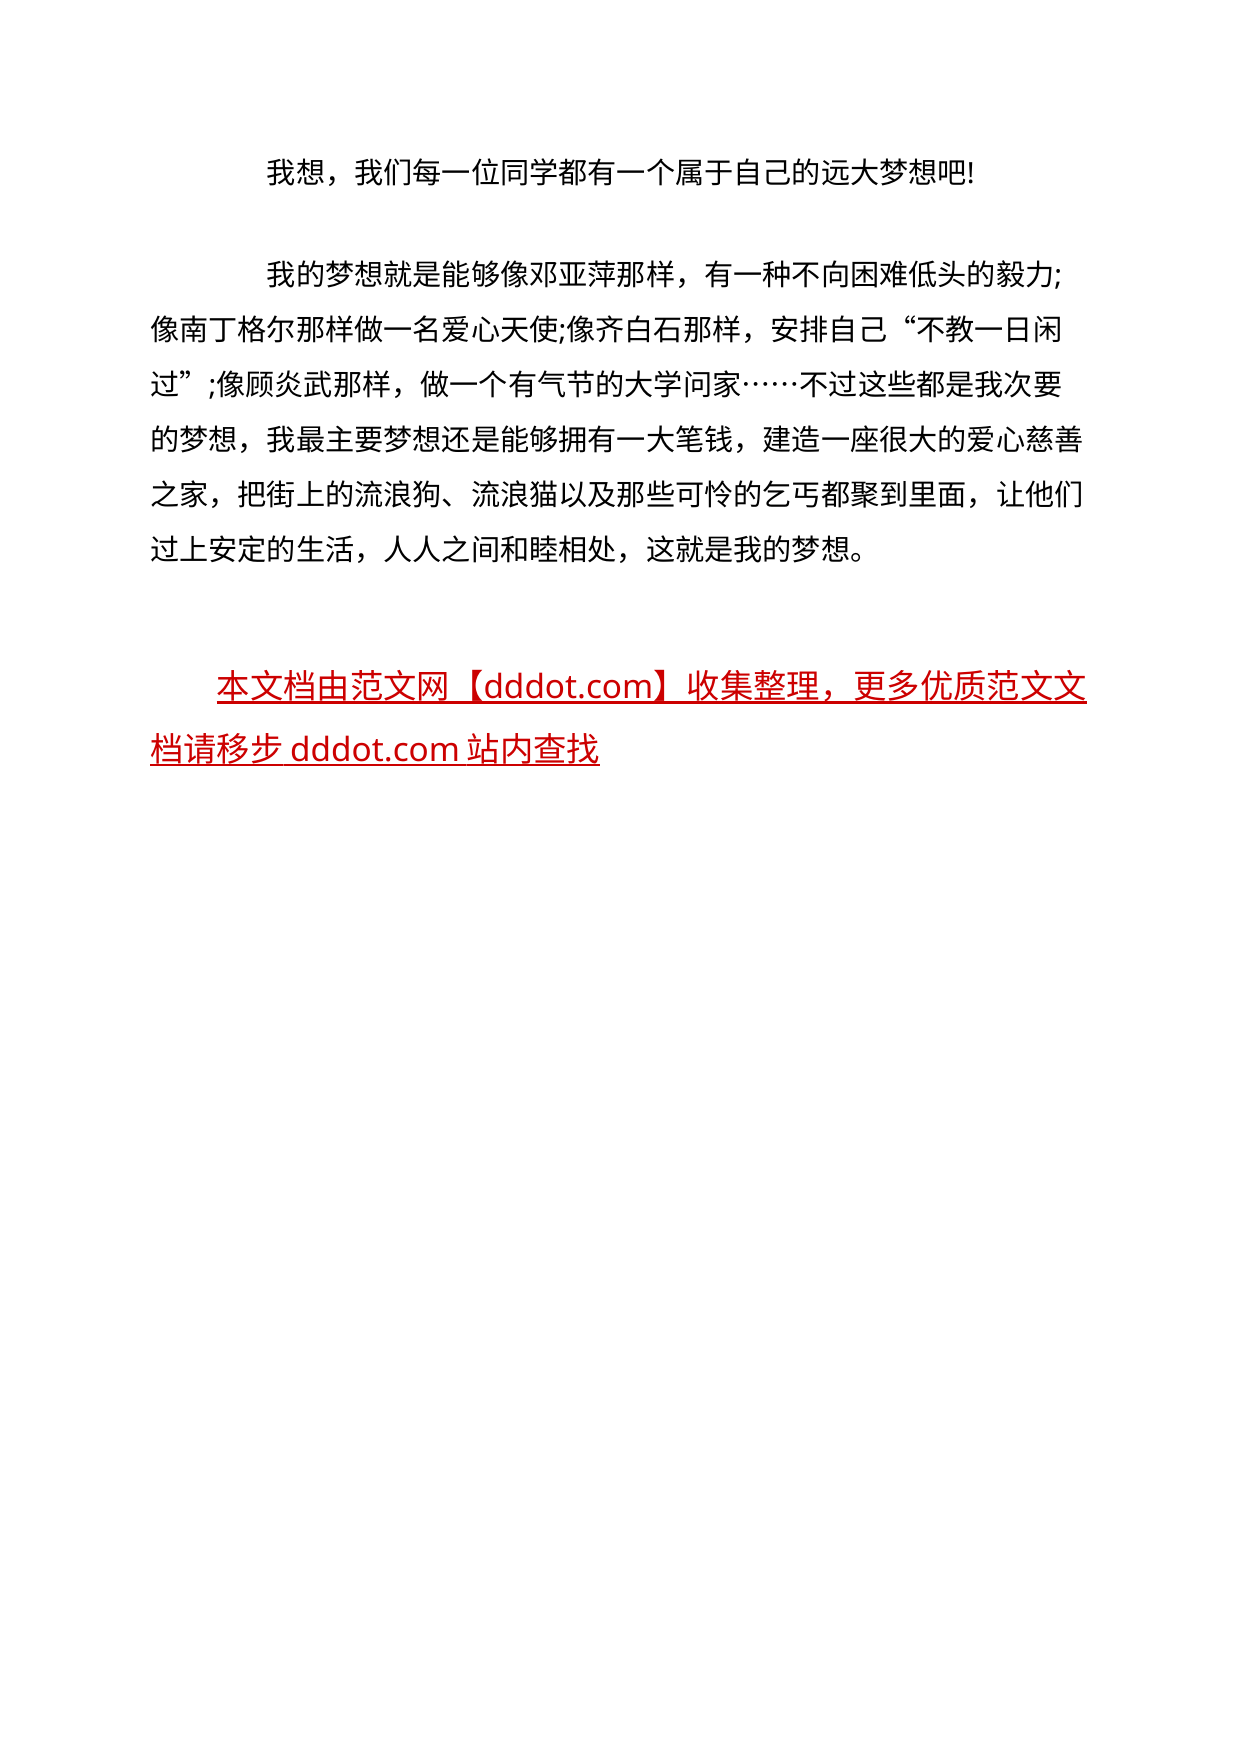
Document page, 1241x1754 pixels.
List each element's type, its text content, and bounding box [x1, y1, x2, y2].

text 我想，我们每一位同学都有一个属于自己的远大梦想吧! [150, 150, 1090, 192]
text 本文档由范文网【dddot.com】收集整理，更多优质范文文档请移步dddot.com站内查找 [150, 660, 1090, 771]
text 我的梦想就是能够像邓亚萍那样，有一种不向困难低头的毅力;像南丁格尔那样做一名爱心天使;像齐白石那样，安排自己“不教一日闲过”;像顾炎武那样，做一个有气节的大学问家……不过这些都是我次要的梦想，我最主要梦想还是能够拥有一大笔钱，建造一座很大的爱心慈善之家，把街上的流浪狗、流浪猫以及那些可怜的乞丐都聚到里面，让他们过上安定的生活，人人之间和睦相处，这就是我的梦想。 [150, 252, 1090, 569]
